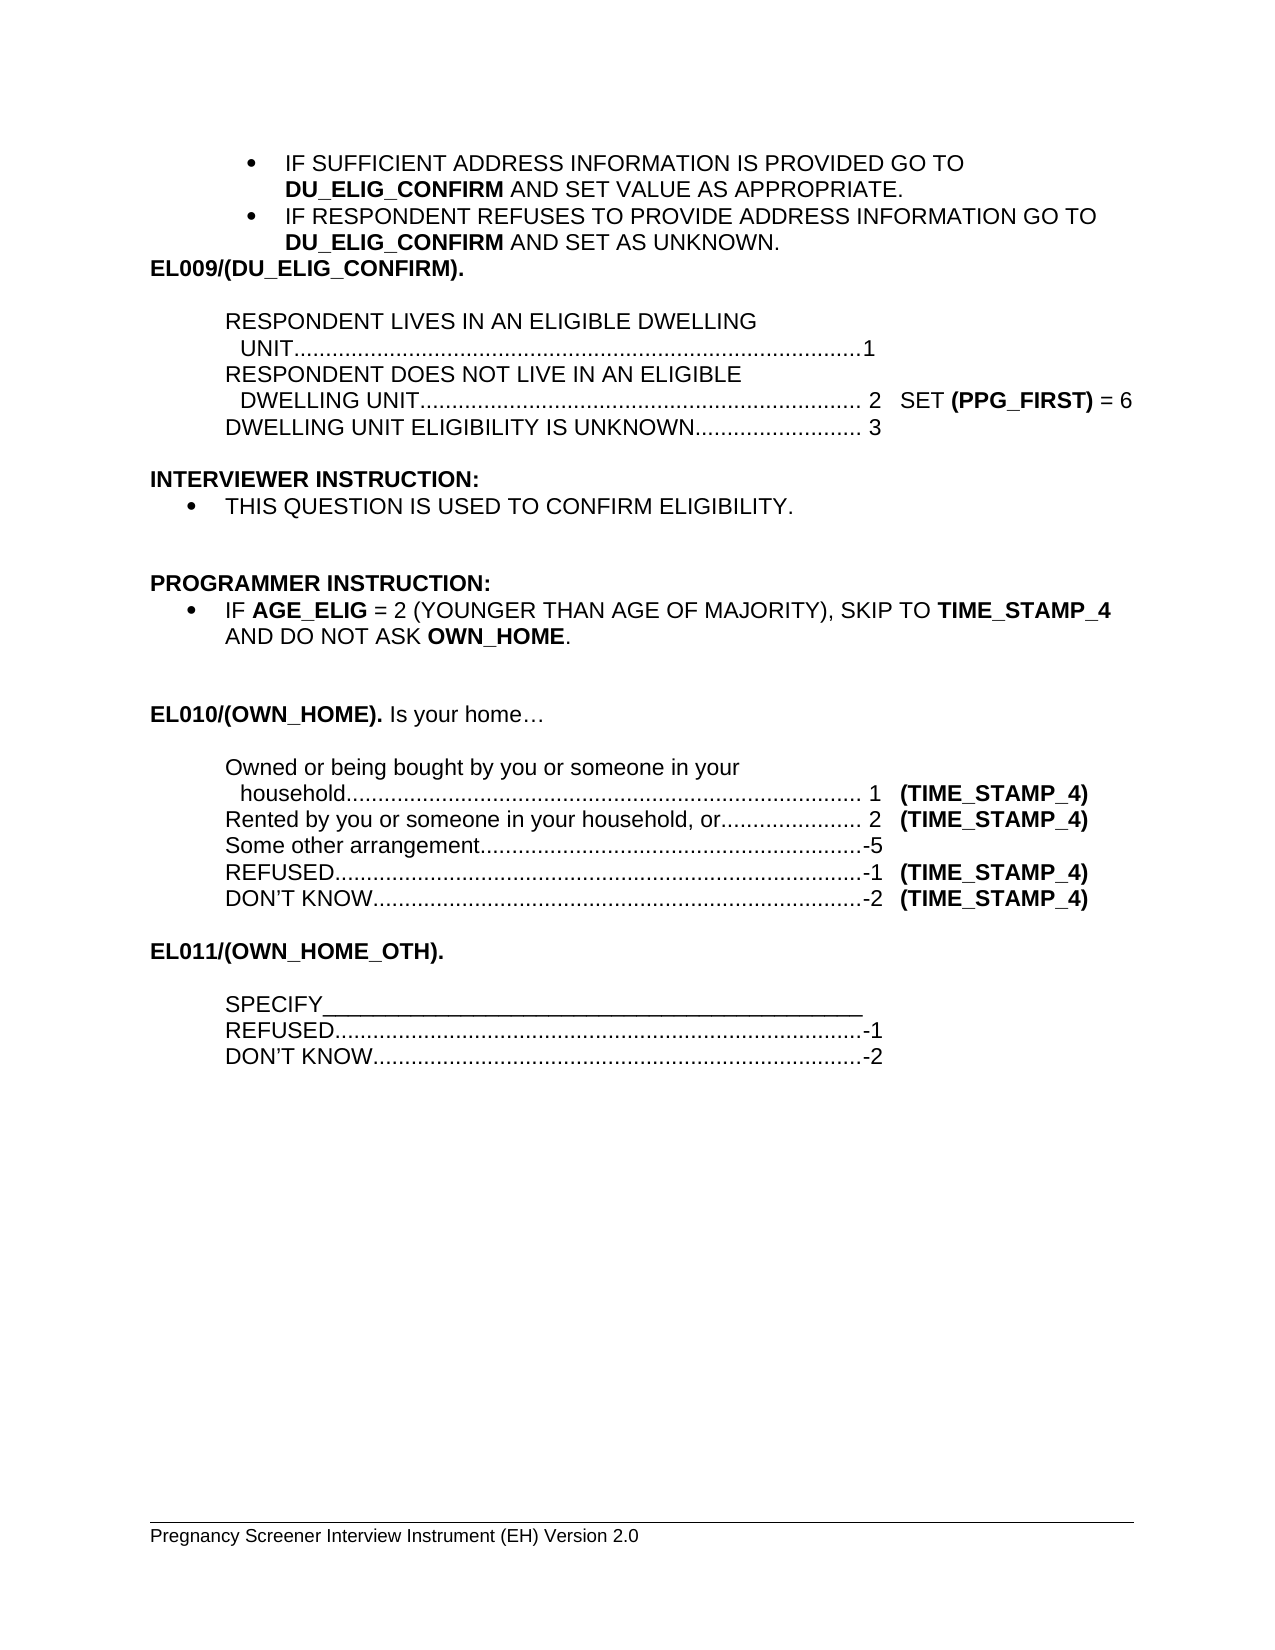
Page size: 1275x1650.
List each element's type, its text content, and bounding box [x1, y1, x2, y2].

text THIS QUESTION IS USED TO CONFIRM ELIGIBILITY. [187, 493, 1134, 519]
text Rented by you or someone in your household, or 2 (TIME_STAMP_4) [225, 806, 815, 832]
text ’T KNOW -2 (TIME_STAMP_4) [225, 885, 815, 912]
text REFUSED -1 (TIME_STAMP_4) [225, 859, 815, 885]
text EL009/(DU_ELIG_CONFIRM). [150, 255, 1134, 282]
text RESPONDENT DOES NOT LIVE IN AN ELIGIBLE DWELLING UNIT 2 SET (PPG_FIRST) = 6 [225, 361, 815, 413]
text RESPONDENT LIVES IN AN ELIGIBLE DWELLING UNIT 1 [225, 308, 815, 361]
text REFUSED -1 [225, 1017, 815, 1043]
text Owned or being bought by you or someone in your household 1 (TIME_STAMP_4) [225, 753, 815, 806]
text IF AGE_ELIG = 2 (YOUNGER THAN AGE OF MAJORITY), SKIP TO TIME_STAMP_4 AND DO NOT ASK OWN_HOME. [187, 597, 1134, 649]
text EL010/(OWN_HOME). Is your home… [150, 701, 1134, 727]
text Some other arrangement -5 [225, 832, 815, 859]
text ’T KNOW -2 [225, 1043, 815, 1070]
text SPECIFY [225, 991, 815, 1017]
text IF RESPONDENT REFUSES TO PROVIDE ADDRESS INFORMATION GO TO DU_ELIG_CONFIRM AND SET AS UNKNOWN. [247, 203, 1134, 255]
text EL011/(OWN_HOME_OTH). [150, 938, 1134, 964]
text INTERVIEWER INSTRUCTION: [150, 466, 1134, 493]
text IF SUFFICIENT ADDRESS INFORMATION IS PROVIDED GO TO DU_ELIG_CONFIRM AND SET VALUE AS APPROPRIATE. [247, 150, 1134, 203]
text DWELLING UNIT ELIGIBILITY IS UNKNOWN 3 [225, 413, 815, 440]
text PROGRAMMER INSTRUCTION: [150, 570, 1134, 597]
